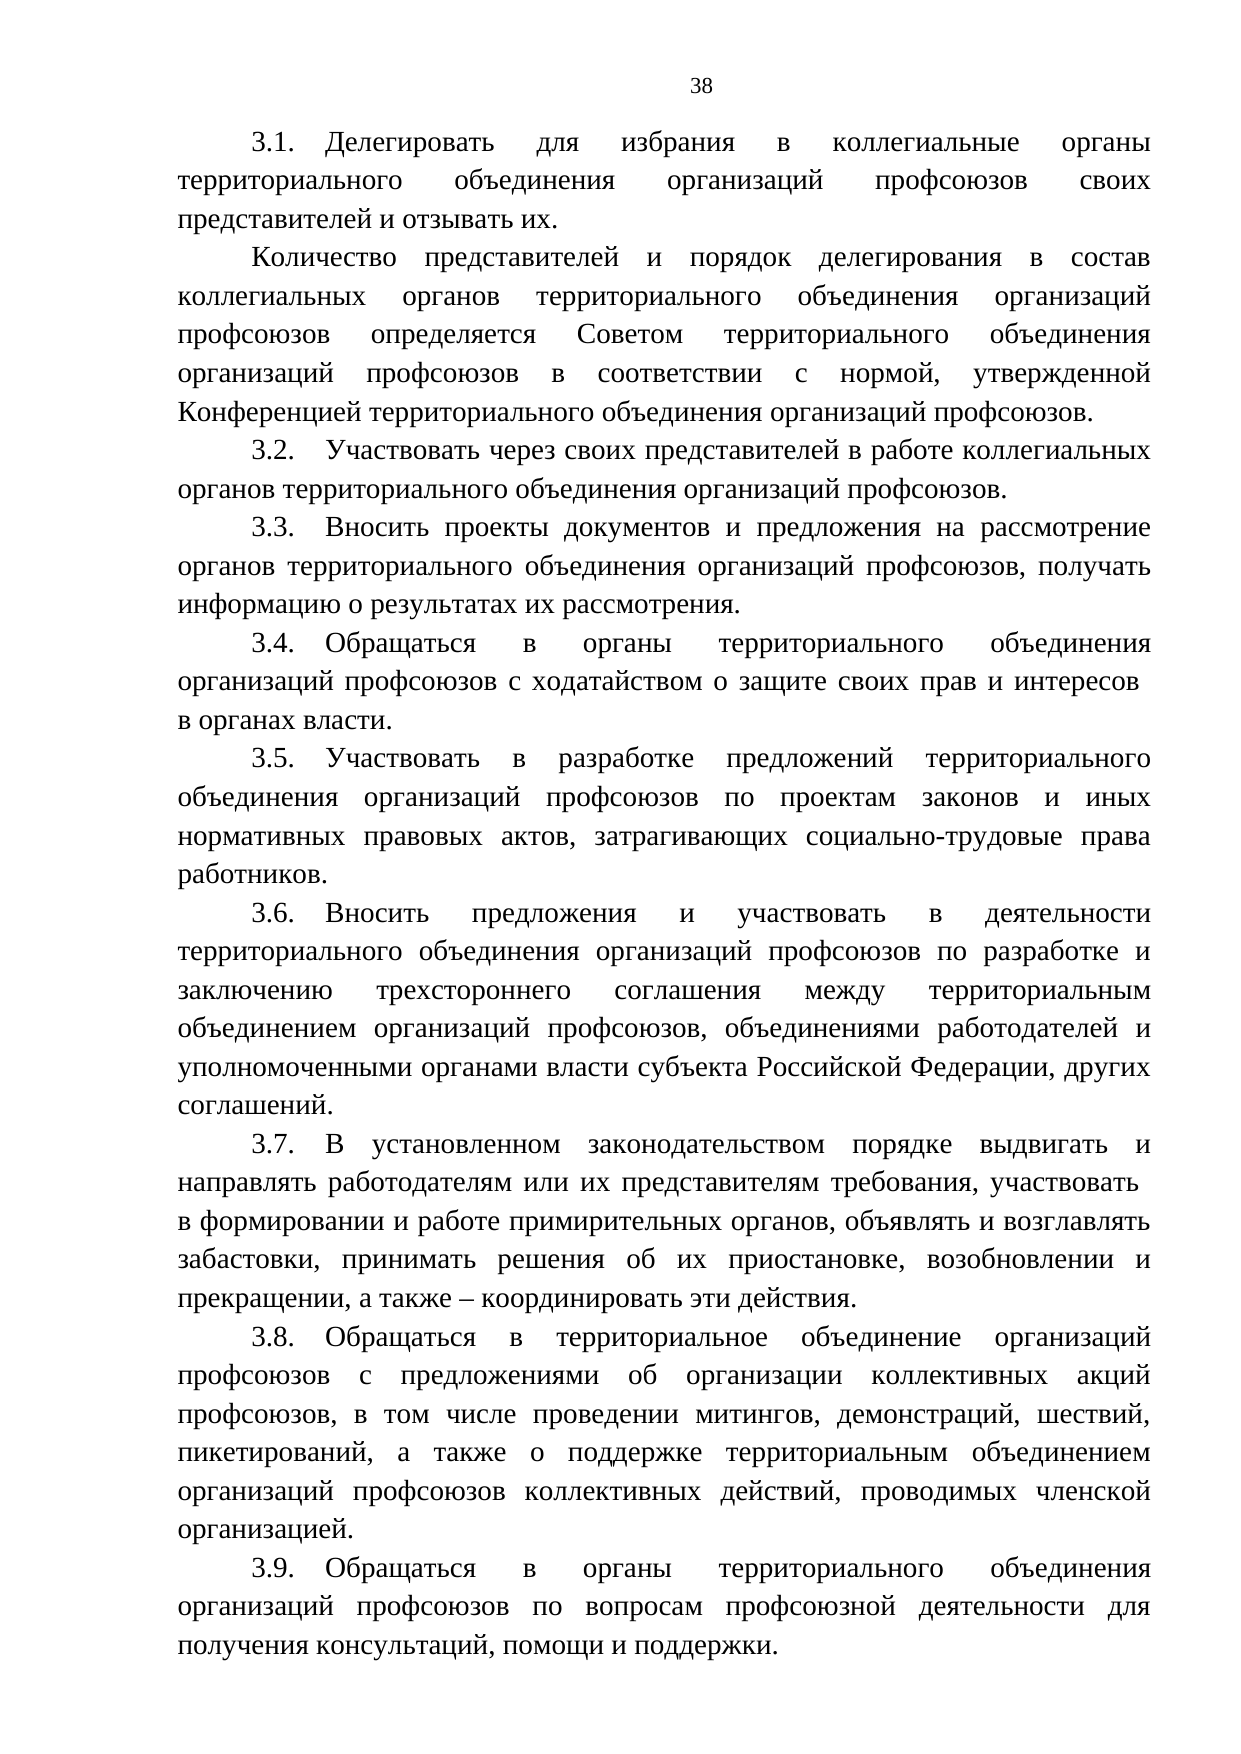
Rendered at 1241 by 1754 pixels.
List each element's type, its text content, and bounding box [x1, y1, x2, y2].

text 3.5. Участвовать в разработке предложений территориального объединения организаций профсоюзов по проектам законов и иных нормативных правовых актов, затрагивающих социально-трудовые права работников. [177, 741, 1152, 890]
text 3.4. Обращаться в органы территориального объединения организаций профсоюзов с ходатайством о защите своих прав и интересов в органах власти. [177, 625, 1152, 736]
text 3.6. Вносить предложения и участвовать в деятельности территориального объединения организаций профсоюзов по разработке и заключению трехстороннего соглашения между территориальным объединением организаций профсоюзов, объединениями работодателей и уполномоченными органами власти субъекта Российской Федерации, других соглашений. [177, 895, 1152, 1121]
text 3.1. Делегировать для избрания в коллегиальные органы территориального объединения организаций профсоюзов своих представителей и отзывать их. [177, 124, 1152, 234]
text 3.2. Участвовать через своих представителей в работе коллегиальных органов территориального объединения организаций профсоюзов. [177, 432, 1152, 504]
text 3.8. Обращаться в территориальное объединение организаций профсоюзов с предложениями об организации коллективных акций профсоюзов, в том числе проведении митингов, демонстраций, шествий, пикетирований, а также о поддержке территориальным объединением организаций профсоюзов коллективных действий, проводимых членской организацией. [177, 1319, 1152, 1545]
text 3.7. В установленном законодательством порядке выдвигать и направлять работодателям или их представителям требования, участвовать в формировании и работе примирительных органов, объявлять и возглавлять забастовки, принимать решения об их приостановке, возобновлении и прекращении, а также – координировать эти действия. [177, 1126, 1152, 1314]
text 3.3. Вносить проекты документов и предложения на рассмотрение органов территориального объединения организаций профсоюзов, получать информацию о результатах их рассмотрения. [177, 509, 1152, 620]
text 3.9. Обращаться в органы территориального объединения организаций профсоюзов по вопросам профсоюзной деятельности для получения консультаций, помощи и поддержки. [177, 1550, 1152, 1661]
text Количество представителей и порядок делегирования в состав коллегиальных органов территориального объединения организаций профсоюзов определяется Советом территориального объединения организаций профсоюзов в соответствии с нормой, утвержденной Конференцией территориального объединения организаций профсоюзов. [177, 239, 1152, 427]
